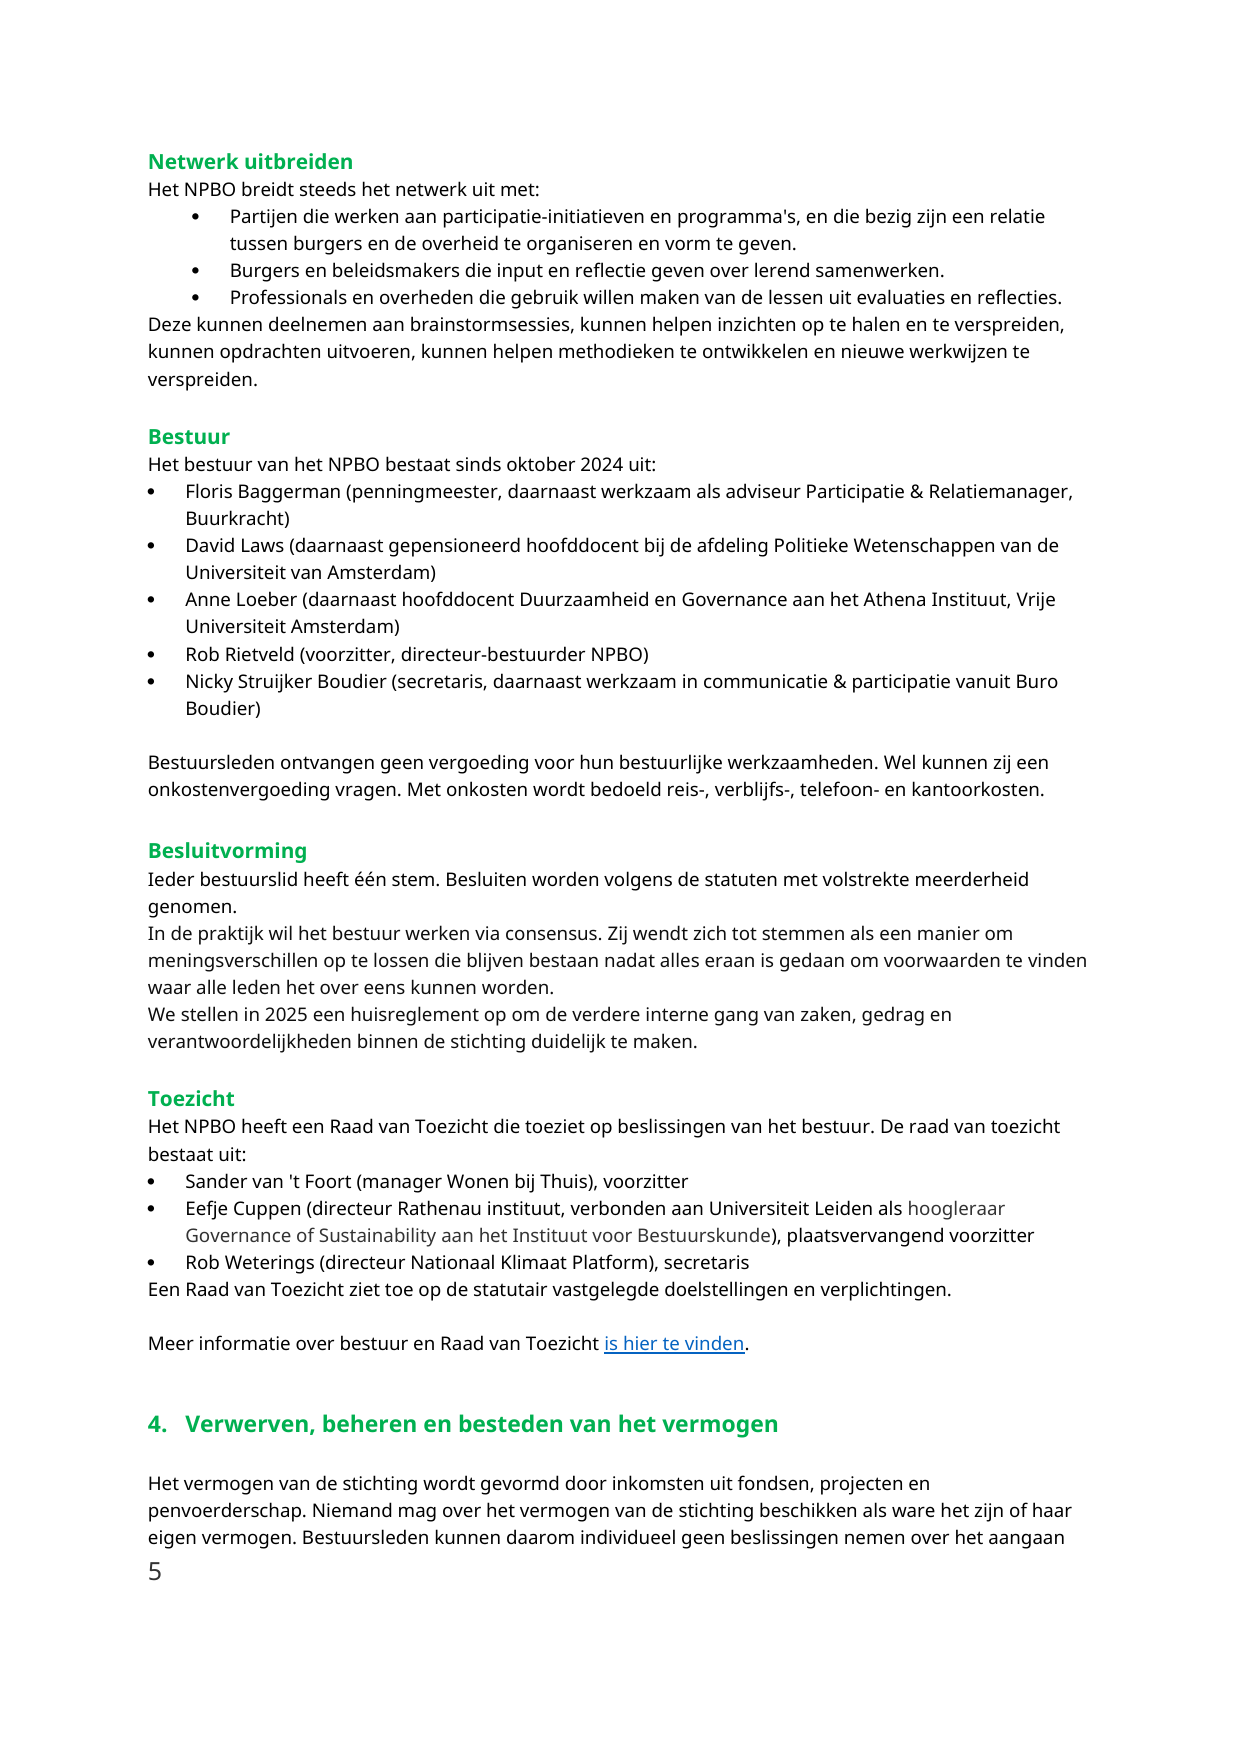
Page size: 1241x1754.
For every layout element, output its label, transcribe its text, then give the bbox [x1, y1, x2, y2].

list Eefje Cuppen (directeur Rathenau instituut, verbonden aan Universiteit Leiden als hoogleraar Governance of Sustainability aan het Instituut voor Bestuurskunde), plaatsvervangend voorzitter [148, 1193, 1093, 1248]
text Het NPBO breidt steeds het netwerk uit met: [148, 175, 1093, 202]
text Bestuursleden ontvangen geen vergoeding voor hun bestuurlijke werkzaamheden. Wel kunnen zij een onkostenvergoeding vragen. Met onkosten wordt bedoeld reis-, verblijfs-, telefoon- en kantoorkosten. [148, 748, 1093, 802]
text Ieder bestuurslid heeft één stem. Besluiten worden volgens de statuten met volstrekte meerderheid genomen. [148, 864, 1093, 918]
list Partijen die werken aan participatie-initiatieven en programma's, en die bezig zijn een relatie tussen burgers en de overheid te organiseren en vorm te geven. [192, 202, 1093, 256]
list Rob Rietveld (voorzitter, directeur-bestuurder NPBO) [148, 639, 1093, 666]
list Floris Baggerman (penningmeester, daarnaast werkzaam als adviseur Participatie & Relatiemanager, Buurkracht) [148, 477, 1093, 531]
text Deze kunnen deelnemen aan brainstormsessies, kunnen helpen inzichten op te halen en te verspreiden, kunnen opdrachten uitvoeren, kunnen helpen methodieken te ontwikkelen en nieuwe werkwijzen te verspreiden. [148, 310, 1093, 391]
text Een Raad van Toezicht ziet toe op de statutair vastgelegde doelstellingen en verplichtingen. [148, 1275, 1093, 1302]
list David Laws (daarnaast gepensioneerd hoofddocent bij de afdeling Politieke Wetenschappen van de Universiteit van Amsterdam) [148, 531, 1093, 585]
subtitle Netwerk uitbreiden [148, 148, 1093, 175]
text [148, 1468, 1093, 1550]
text Het NPBO heeft een Raad van Toezicht die toeziet op beslissingen van het bestuur. De raad van toezicht bestaat uit: [148, 1112, 1093, 1166]
list Rob Weterings (directeur Nationaal Klimaat Platform), secretaris [148, 1248, 1093, 1275]
subtitle Besluitvorming [148, 837, 1093, 864]
text Het bestuur van het NPBO bestaat sinds oktober 2024 uit: [148, 450, 1093, 477]
subtitle Verwerven, beheren en besteden van het vermogen [148, 1408, 1093, 1439]
text Meer informatie over bestuur en Raad van Toezicht is hier te vinden. [148, 1329, 1093, 1356]
list Sander van 't Foort (manager Wonen bij Thuis), voorzitter [148, 1166, 1093, 1193]
list Nicky Struijker Boudier (secretaris, daarnaast werkzaam in communicatie & participatie vanuit Buro Boudier) [148, 666, 1093, 721]
list Professionals en overheden die gebruik willen maken van de lessen uit evaluaties en reflecties. [192, 283, 1093, 310]
subtitle Bestuur [148, 423, 1093, 450]
list Anne Loeber (daarnaast hoofddocent Duurzaamheid en Governance aan het Athena Instituut, Vrije Universiteit Amsterdam) [148, 585, 1093, 639]
list Burgers en beleidsmakers die input en reflectie geven over lerend samenwerken. [192, 256, 1093, 283]
subtitle Toezicht [148, 1085, 1093, 1112]
text In de praktijk wil het bestuur werken via consensus. Zij wendt zich tot stemmen als een manier om meningsverschillen op te lossen die blijven bestaan nadat alles eraan is gedaan om voorwaarden te vinden waar alle leden het over eens kunnen worden. We stellen in 2025 een huisreglement op om de verdere interne gang van zaken, gedrag en verantwoordelijkheden binnen de stichting duidelijk te maken. [148, 918, 1093, 1054]
